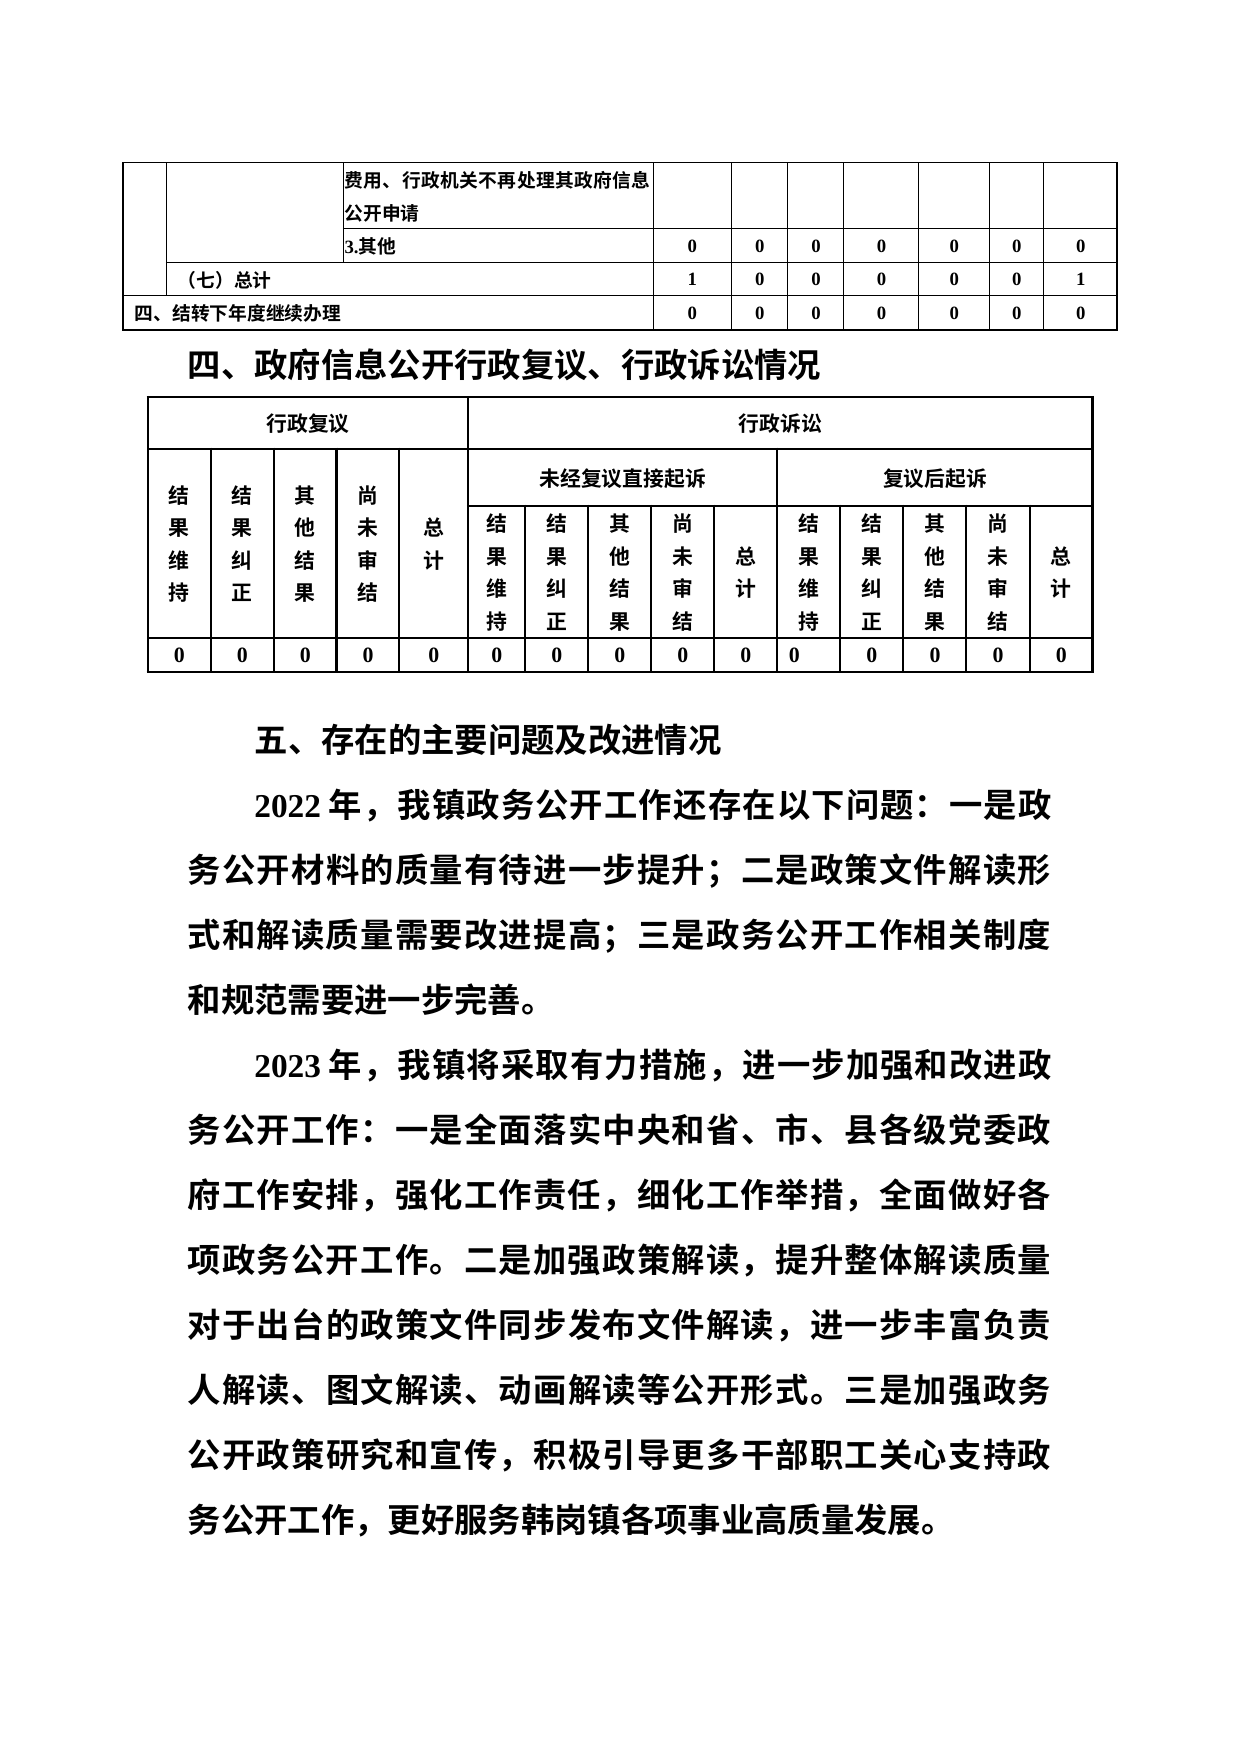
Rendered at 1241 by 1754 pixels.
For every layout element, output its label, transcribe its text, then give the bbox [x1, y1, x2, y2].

table_cell 0 [919, 296, 989, 329]
table_cell 0 [844, 163, 918, 228]
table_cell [344, 163, 653, 228]
table_cell 0 [526, 639, 587, 671]
table_cell 0 [844, 229, 918, 262]
table_cell 结果纠正 [526, 507, 587, 637]
table_cell 0 [400, 639, 467, 671]
table_cell 0 [990, 296, 1043, 329]
table_cell 其他 结果 [904, 507, 965, 637]
table_cell 0 [919, 263, 989, 295]
table_cell 尚未审结 [967, 507, 1029, 637]
table_cell 0 [589, 639, 650, 671]
table_cell 3.其他 [344, 229, 653, 262]
table_cell 0 [904, 639, 965, 671]
table_cell 0 [844, 296, 918, 329]
table_cell 0 [654, 229, 731, 262]
table_cell 尚未 审结 [338, 450, 398, 637]
table_cell 复议后起诉 [778, 450, 1091, 504]
table_cell 未经复议直接起诉 [469, 450, 776, 504]
table_cell 0 [1044, 229, 1116, 262]
table_cell 0 [732, 263, 787, 295]
table_cell 总计 [715, 507, 776, 637]
text 五、存在的主要问题及改进情况 [187, 706, 1053, 771]
table_cell 0 [1044, 163, 1116, 228]
table_cell 0 [715, 639, 776, 671]
text 2022年，我镇政务公开工作还存在以下问题：一是政务公开材料的质量有待进一步提升；二是政策文件解读形式和解读质量需要改进提高；三是政务公开工作相关制度和规范需要进一步完善。 [187, 771, 1053, 1031]
table_cell 0 [788, 163, 843, 228]
table_cell （七）总计 [167, 263, 653, 295]
text 2023年，我镇将采取有力措施，进一步加强和改进政务公开工作：一是全面落实中央和省、市、县各级党委政府工作安排，强化工作责任，细化工作举措，全面做好各项政务公开工作。二是加强政策解读，提升整体解读质量。对于出台的政策文件同步发布文件解读，进一步丰富负责人解读、图文解读、动画解读等公开形式。三是加强政务公开政策研究和宣传，积极引导更多干部职工关心支持政务公开工作，更好服务韩岗镇各项事业高质量发展。 [187, 1031, 1053, 1551]
table_cell 0 [778, 639, 839, 671]
table_cell 其他 结果 [589, 507, 650, 637]
table_cell 0 [732, 163, 787, 228]
table_cell 结果维持 [778, 507, 839, 637]
table_cell 结果 纠正 [841, 507, 902, 637]
table_cell 0 [654, 296, 731, 329]
table_cell 结果维持 [469, 507, 524, 637]
text 四、政府信息公开行政复议、行政诉讼情况 [187, 331, 1053, 396]
table_cell 1 [1044, 263, 1116, 295]
table_cell 0 [1044, 296, 1116, 329]
table_cell 0 [788, 229, 843, 262]
table_cell 0 [919, 163, 989, 228]
table_cell 0 [990, 229, 1043, 262]
table_cell 0 [469, 639, 524, 671]
table_cell 0 [967, 639, 1029, 671]
table_header 行政诉讼 [469, 398, 1091, 447]
table_cell 结果 维持 [149, 450, 210, 637]
table_cell 四、结转下年度继续办理 [124, 296, 653, 329]
table_cell 0 [841, 639, 902, 671]
table_cell 其他结果 [275, 450, 335, 637]
table_cell 0 [990, 263, 1043, 295]
table_cell 0 [1031, 639, 1091, 671]
table_cell 0 [844, 263, 918, 295]
table_header 行政复议 [149, 398, 467, 447]
table_cell 0 [732, 296, 787, 329]
table_cell 0 [212, 639, 273, 671]
table_cell 总计 [1031, 507, 1091, 637]
table_cell 尚未 审结 [652, 507, 713, 637]
table_cell 0 [149, 639, 210, 671]
table_cell 0 [338, 639, 398, 671]
table_cell 0 [652, 639, 713, 671]
table_cell 0 [732, 229, 787, 262]
table_cell 0 [788, 296, 843, 329]
table_cell 0 [990, 163, 1043, 228]
table_cell 结果纠正 [212, 450, 273, 637]
table_cell 0 [275, 639, 335, 671]
table_cell 0 [919, 229, 989, 262]
table_cell 0 [788, 263, 843, 295]
table_cell 0 [654, 163, 731, 228]
table_cell 1 [654, 263, 731, 295]
table_cell 总 计 [400, 450, 467, 637]
